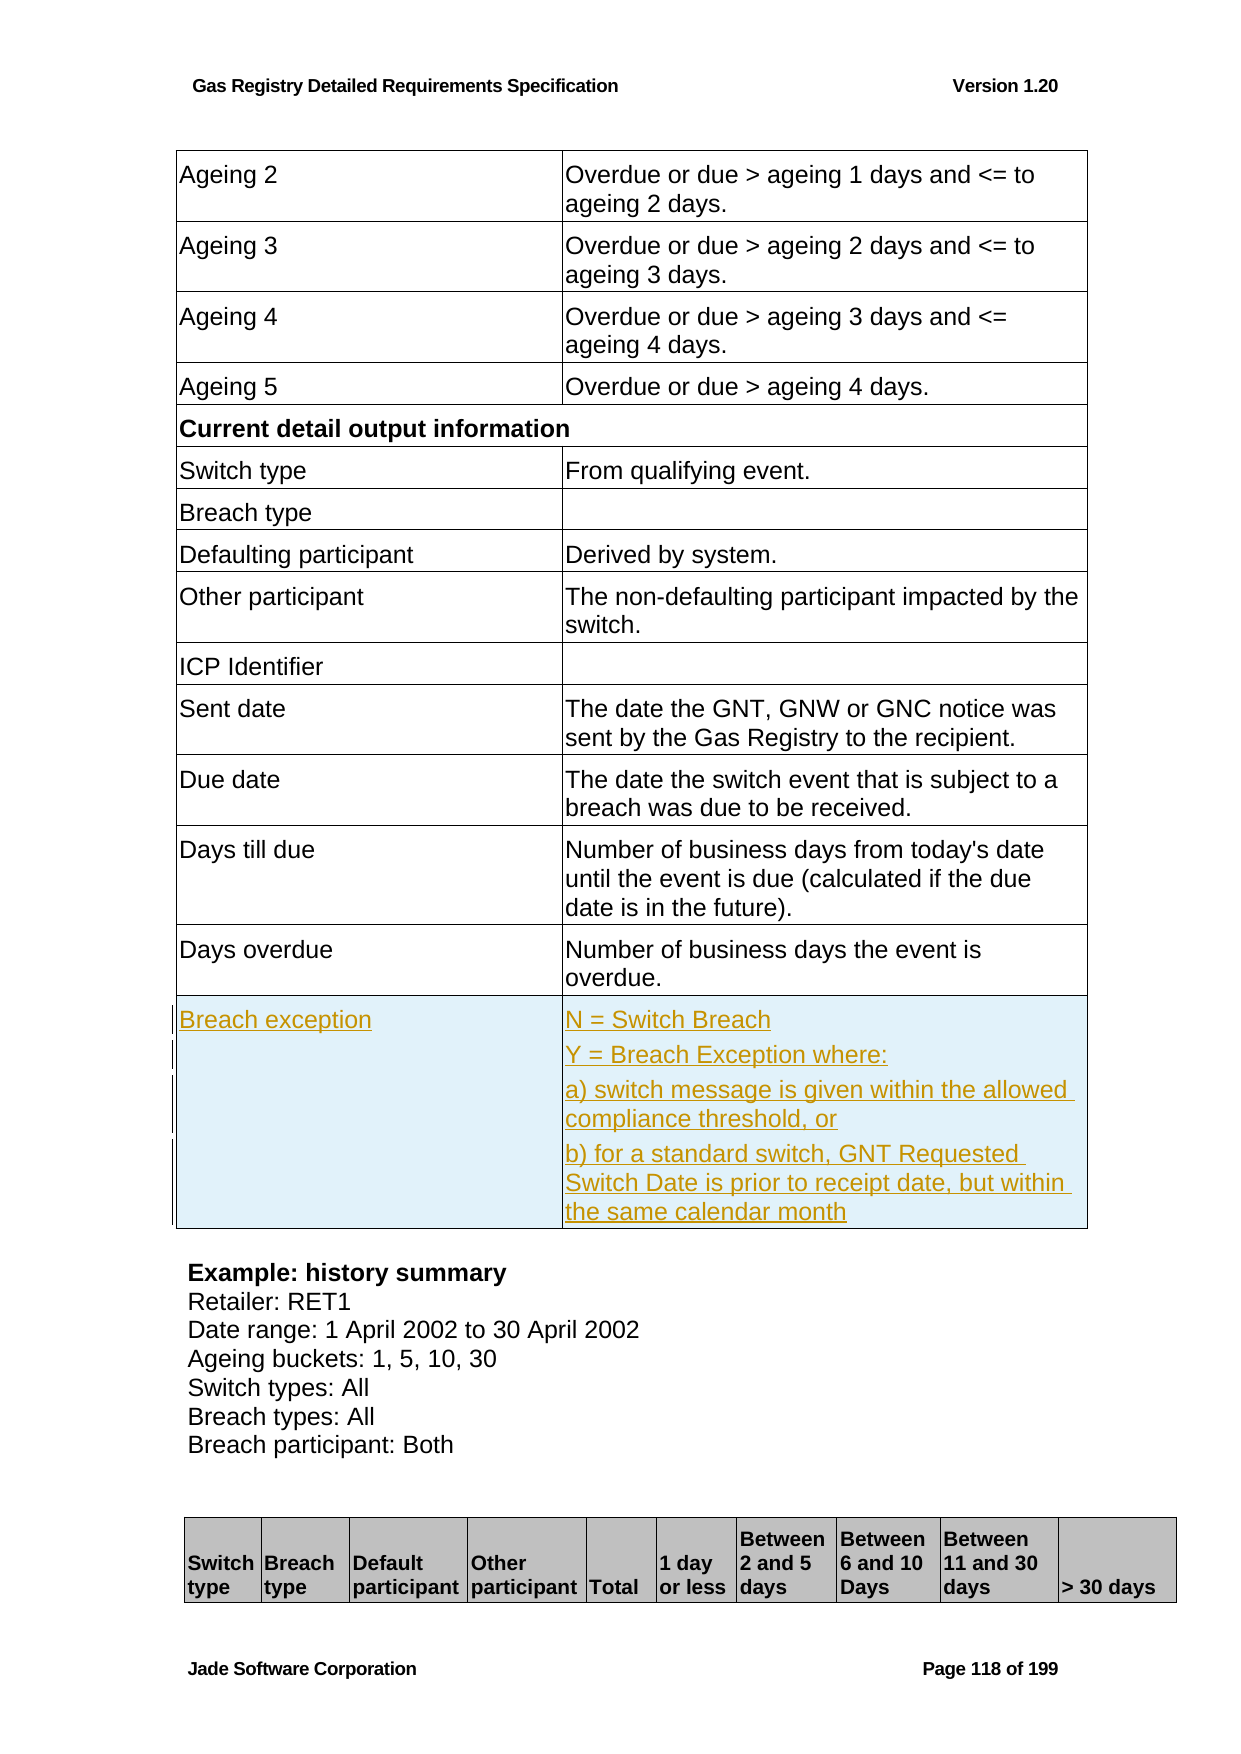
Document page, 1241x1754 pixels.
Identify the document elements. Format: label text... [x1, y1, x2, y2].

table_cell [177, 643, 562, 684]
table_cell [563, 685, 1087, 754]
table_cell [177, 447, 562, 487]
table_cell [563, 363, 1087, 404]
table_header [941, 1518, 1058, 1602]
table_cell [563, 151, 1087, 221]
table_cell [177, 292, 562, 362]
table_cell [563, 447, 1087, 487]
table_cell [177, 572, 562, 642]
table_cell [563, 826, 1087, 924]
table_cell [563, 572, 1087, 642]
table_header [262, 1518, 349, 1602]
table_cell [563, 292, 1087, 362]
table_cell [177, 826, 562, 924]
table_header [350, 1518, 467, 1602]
text Date range: 1 April 2002 to 30 April 2002 [187, 1315, 1053, 1344]
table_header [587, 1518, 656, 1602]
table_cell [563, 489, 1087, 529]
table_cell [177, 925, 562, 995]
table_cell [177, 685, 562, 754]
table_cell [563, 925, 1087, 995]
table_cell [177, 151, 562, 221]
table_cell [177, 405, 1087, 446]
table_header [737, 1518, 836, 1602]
text Breach types: All [187, 1402, 1053, 1430]
text Example: history summary [187, 1258, 1053, 1287]
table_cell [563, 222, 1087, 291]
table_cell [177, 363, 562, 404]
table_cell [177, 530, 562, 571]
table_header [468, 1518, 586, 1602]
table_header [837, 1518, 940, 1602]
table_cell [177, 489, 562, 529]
text Breach participant: Both [187, 1430, 1053, 1459]
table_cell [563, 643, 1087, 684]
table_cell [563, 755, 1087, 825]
text Ageing buckets: 1, 5, 10, 30 [187, 1344, 1053, 1373]
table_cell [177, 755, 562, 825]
text Retailer: RET1 [187, 1287, 1053, 1315]
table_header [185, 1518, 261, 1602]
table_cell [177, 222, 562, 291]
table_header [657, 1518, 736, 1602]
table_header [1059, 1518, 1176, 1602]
text Switch types: All [187, 1373, 1053, 1402]
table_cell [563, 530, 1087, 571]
